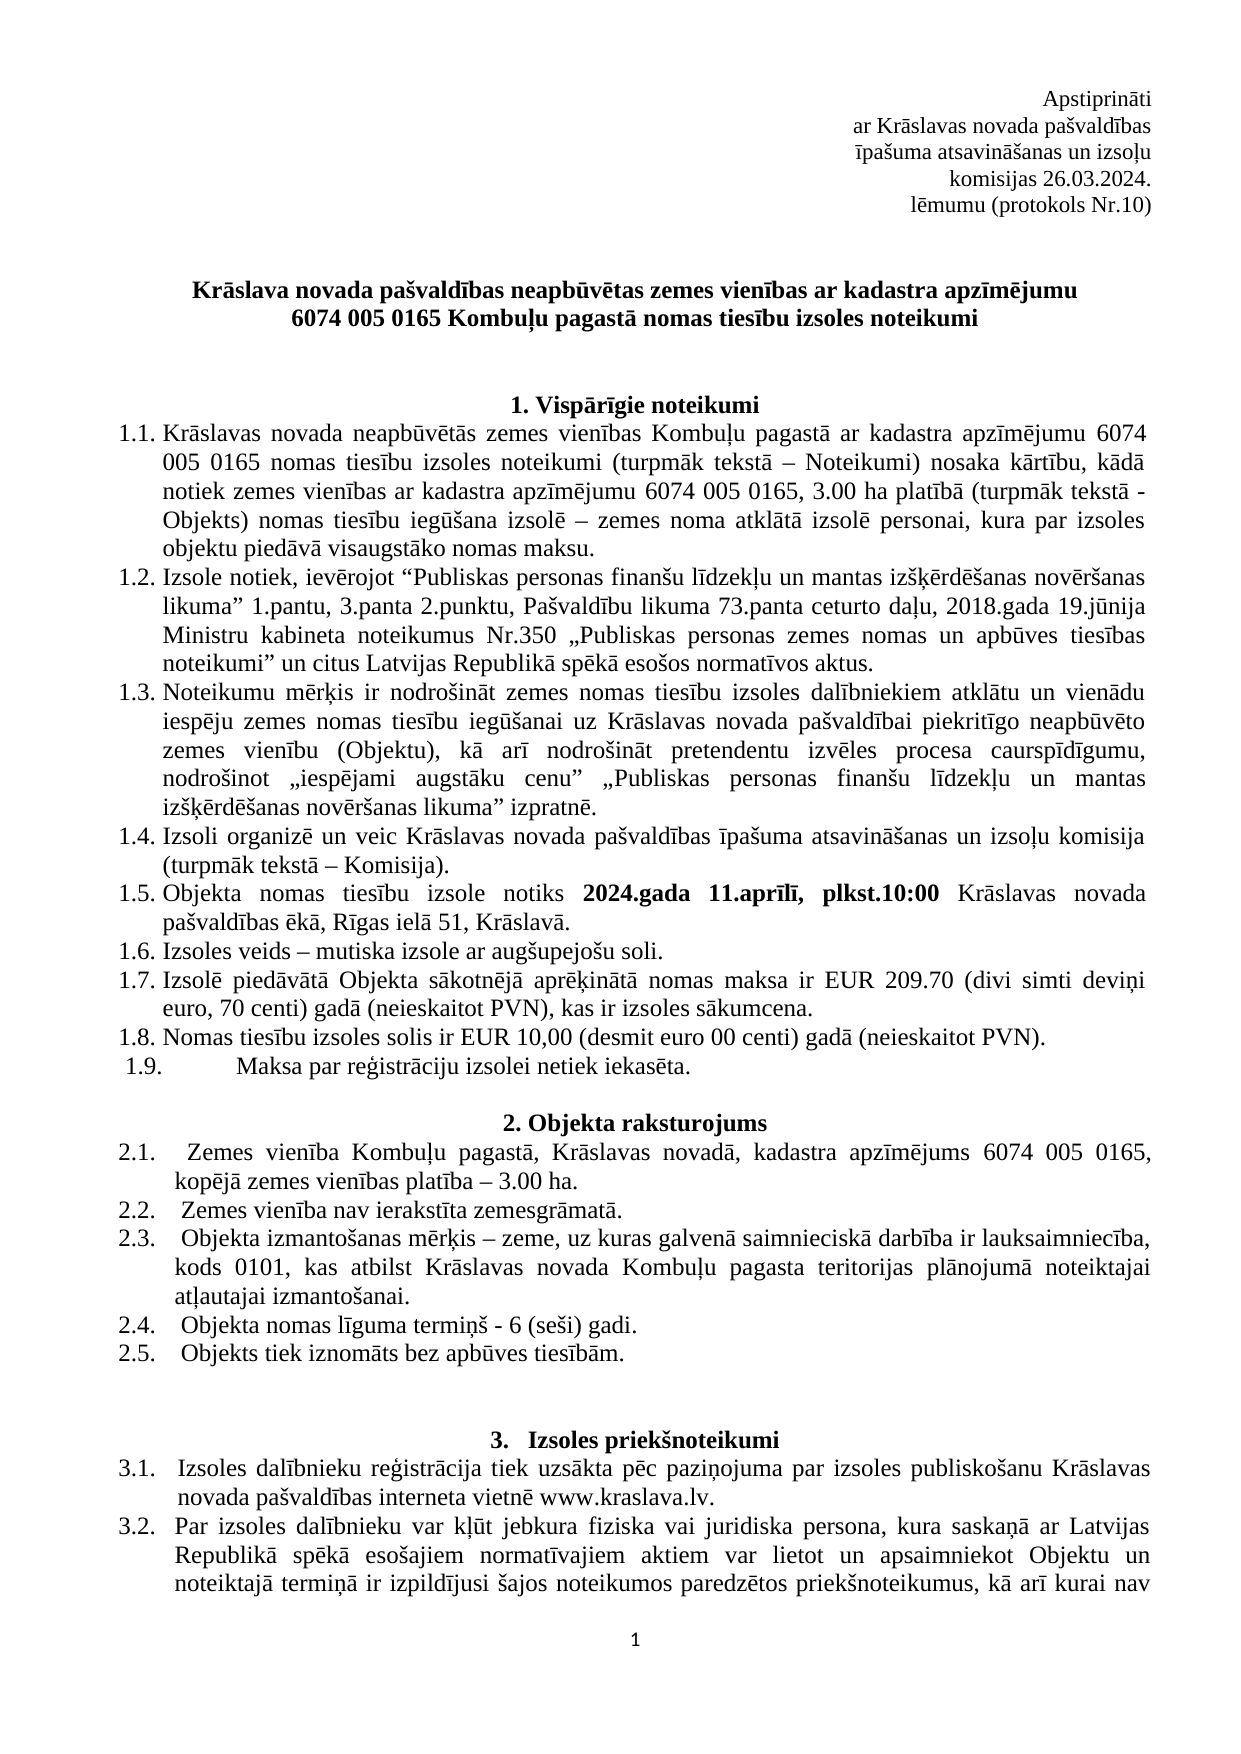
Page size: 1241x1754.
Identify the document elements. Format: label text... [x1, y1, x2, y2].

text 2. Objekta raksturojums [118, 1108, 1152, 1137]
text 6074 005 0165 Kombuļu pagastā nomas tiesību izsoles noteikumi [118, 303, 1152, 332]
list Izsoli organizē un veic Krāslavas novada pašvaldības īpašuma atsavināšanas un izsoļu komisija (turpmāk tekstā – Komisija). [118, 821, 1146, 878]
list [118, 1511, 1152, 1597]
list Izsoles priekšnoteikumi [118, 1425, 1152, 1453]
text Apstiprināti [118, 86, 1152, 112]
list Objekts tiek iznomāts bez apbūves tiesībām. [118, 1338, 1152, 1367]
list Krāslavas novada neapbūvētās zemes vienības Kombuļu pagastā ar kadastra apzīmējumu 6074 005 0165 nomas tiesību izsoles noteikumi (turpmāk tekstā – Noteikumi) nosaka kārtību, kādā notiek zemes vienības ar kadastra apzīmējumu 6074 005 0165, 3.00 ha platībā (turpmāk tekstā - Objekts) nomas tiesību iegūšana izsolē – zemes noma atklātā izsolē personai, kura par izsoles objektu piedāvā visaugstāko nomas maksu. [118, 418, 1146, 562]
text Krāslava novada pašvaldības neapbūvētas zemes vienības ar kadastra apzīmējumu [118, 275, 1152, 303]
list Zemes vienība Kombuļu pagastā, Krāslavas novadā, kadastra apzīmējums 6074 005 0165, kopējā zemes vienības platība – 3.00 ha. [118, 1137, 1152, 1195]
text 1. Vispārīgie noteikumi [118, 390, 1152, 418]
text lēmumu (protokols Nr.10) [118, 191, 1152, 217]
list Izsolē piedāvātā Objekta sākotnējā aprēķinātā nomas maksa ir EUR 209.70 (divi simti deviņi euro, 70 centi) gadā (neieskaitot PVN), kas ir izsoles sākumcena. [118, 965, 1146, 1022]
text īpašuma atsavināšanas un izsoļu komisijas 26.03.2024. [118, 138, 1152, 191]
list Objekta izmantošanas mērķis – zeme, uz kuras galvenā saimnieciskā darbība ir lauksaimniecība, kods 0101, kas atbilst Krāslavas novada Kombuļu pagasta teritorijas plānojumā noteiktajai atļautajai izmantošanai. [118, 1223, 1152, 1310]
list Nomas tiesību izsoles solis ir EUR 10,00 (desmit euro 00 centi) gadā (neieskaitot PVN). [118, 1022, 1146, 1051]
list Maksa par reģistrāciju izsolei netiek iekasēta. [125, 1051, 1152, 1080]
list Objekta nomas līguma termiņš - 6 (seši) gadi. [118, 1310, 1152, 1338]
list Izsole notiek, ievērojot “Publiskas personas finanšu līdzekļu un mantas izšķērdēšanas novēršanas likuma” 1.pantu, 3.panta 2.punktu, Pašvaldību likuma 73.panta ceturto daļu, 2018.gada 19.jūnija Ministru kabineta noteikumus Nr.350 „Publiskas personas zemes nomas un apbūves tiesības noteikumi” un citus Latvijas Republikā spēkā esošos normatīvos aktus. [118, 562, 1146, 677]
list Izsoles veids – mutiska izsole ar augšupejošu soli. [118, 936, 1146, 965]
list Noteikumu mērķis ir nodrošināt zemes nomas tiesību izsoles dalībniekiem atklātu un vienādu iespēju zemes nomas tiesību iegūšanai uz Krāslavas novada pašvaldībai piekritīgo neapbūvēto zemes vienību (Objektu), kā arī nodrošināt pretendentu izvēles procesa caurspīdīgumu, nodrošinot „iespējami augstāku cenu” „Publiskas personas finanšu līdzekļu un mantas izšķērdēšanas novēršanas likuma” izpratnē. [118, 677, 1146, 821]
list Zemes vienība nav ierakstīta zemesgrāmatā. [118, 1195, 1152, 1223]
list Objekta nomas tiesību izsole notiks 2024.gada 11.aprīlī, plkst.10:00 Krāslavas novada pašvaldības ēkā, Rīgas ielā 51, Krāslavā. [118, 878, 1146, 936]
list Izsoles dalībnieku reģistrācija tiek uzsākta pēc paziņojuma par izsoles publiskošanu Krāslavas novada pašvaldības interneta vietnē www.kraslava.lv. [118, 1453, 1152, 1511]
text ar Krāslavas novada pašvaldības [118, 112, 1152, 138]
